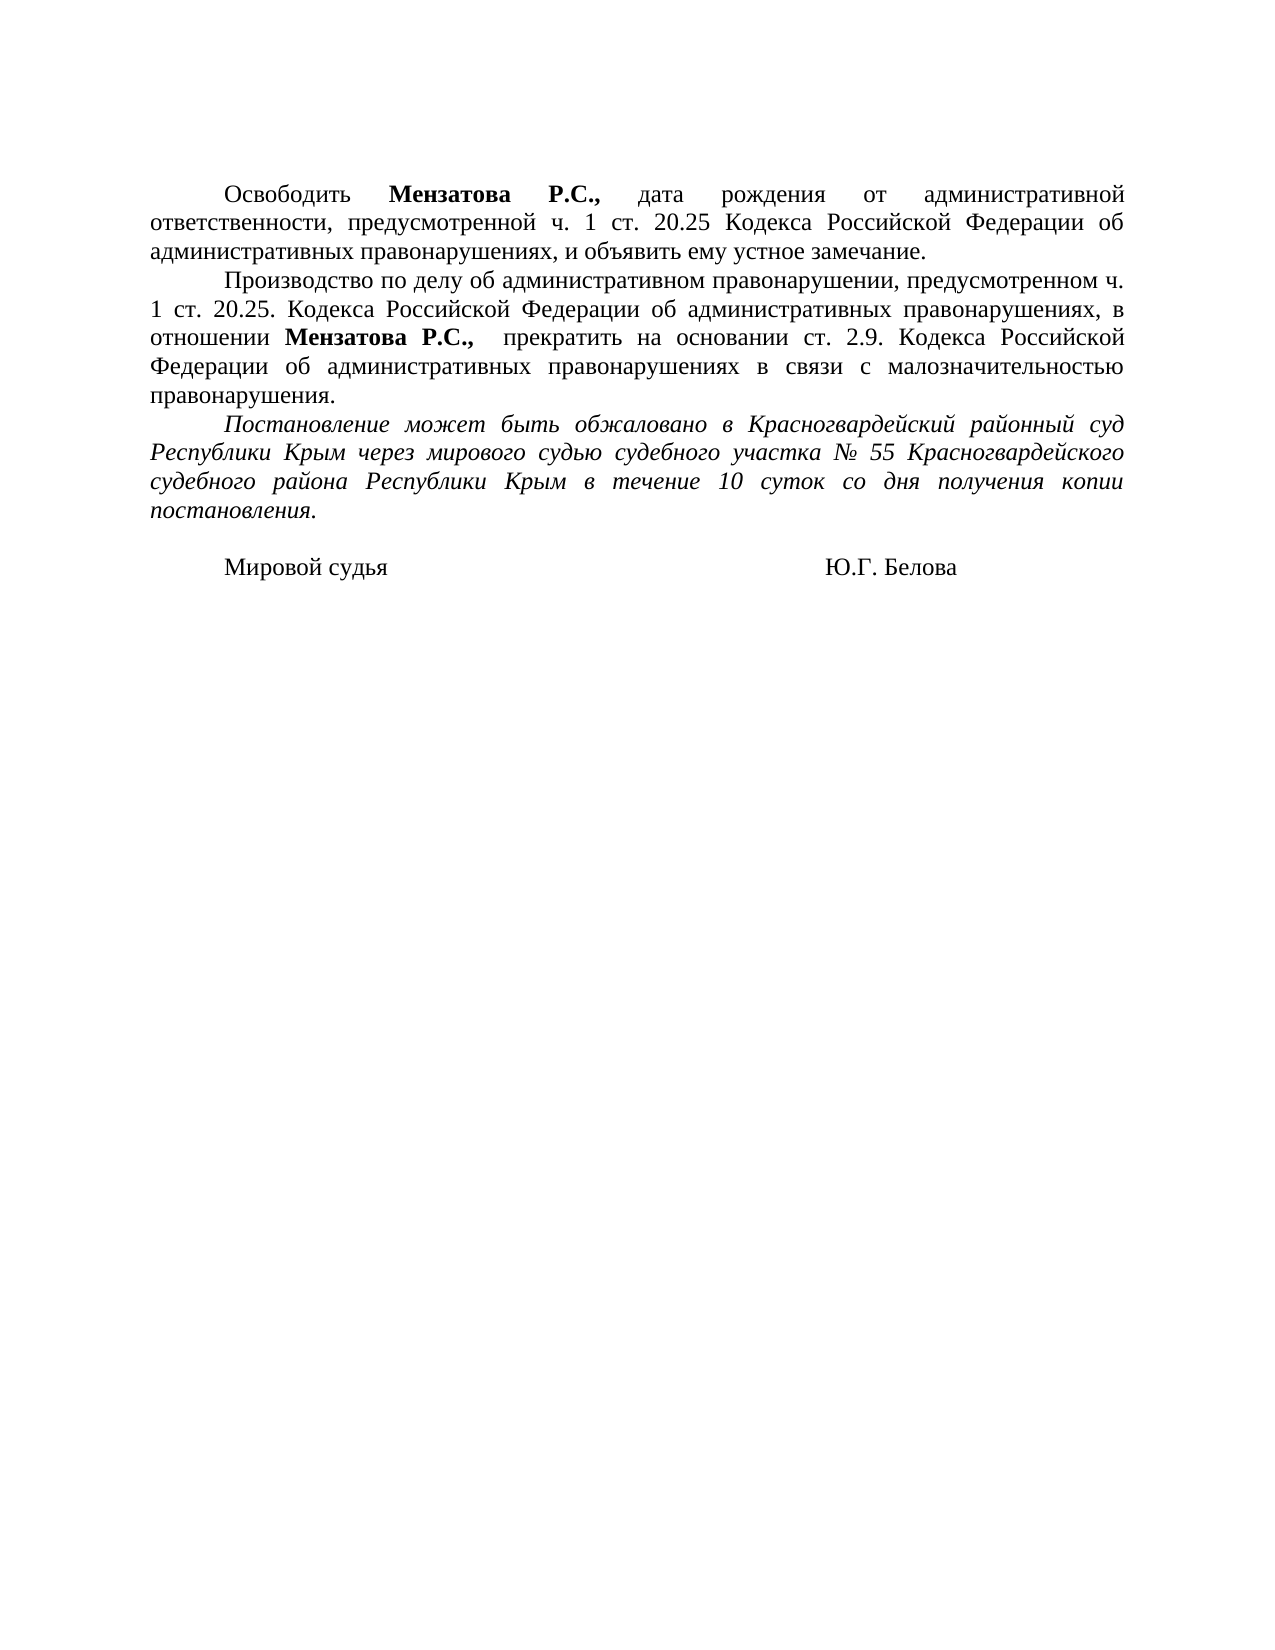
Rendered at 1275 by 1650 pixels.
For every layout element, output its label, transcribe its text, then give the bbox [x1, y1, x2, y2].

text Освободить Мензатова Р.С., дата рождения от административной ответственности, предусмотренной ч. 1 ст. 20.25 Кодекса Российской Федерации об административных правонарушениях, и объявить ему устное замечание. [150, 179, 1125, 265]
text Постановление может быть обжаловано в Красногвардейский районный суд Республики Крым через мирового судью судебного участка № 55 Красногвардейского судебного района Республики Крым в течение 10 суток со дня получения копии постановления. [150, 409, 1125, 524]
text Производство по делу об административном правонарушении, предусмотренном ч. 1 ст. 20.25. Кодекса Российской Федерации об административных правонарушениях, в отношении Мензатова Р.С., прекратить на основании ст. 2.9. Кодекса Российской Федерации об административных правонарушениях в связи с малозначительностью правонарушения. [150, 265, 1125, 409]
text Мировой судья Ю.Г. Белова [150, 552, 1125, 581]
